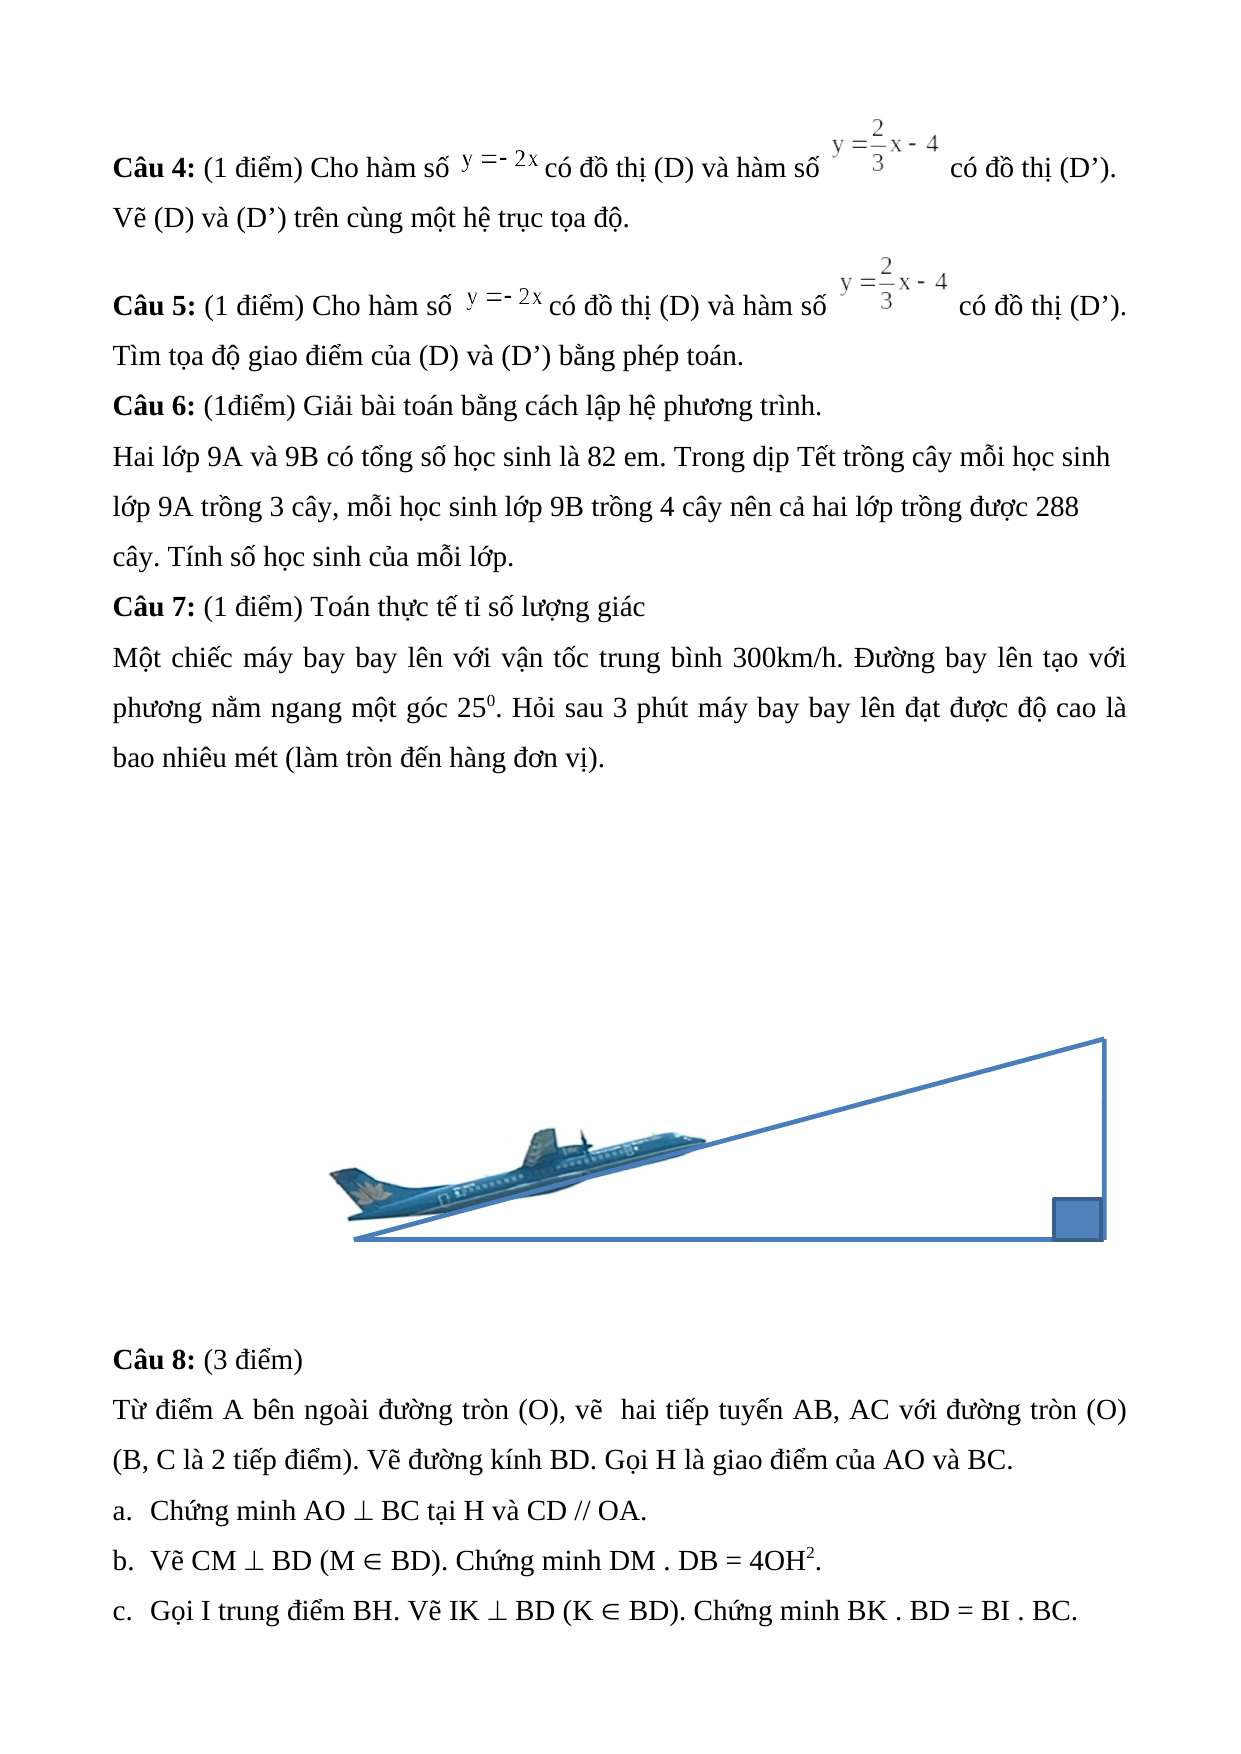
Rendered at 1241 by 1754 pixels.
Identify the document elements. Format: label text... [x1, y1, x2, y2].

picture [377, 1138, 755, 1237]
text Một chiếc máy bay bay lên với vận tốc trung bình 300km/h. Đường bay lên tạo với phương nằm ngang một góc 250. Hỏi sau 3 phút máy bay bay lên đạt được độ cao là bao nhiêu mét (làm tròn đến hàng đơn vị). [112, 640, 1128, 774]
text Từ điểm A bên ngoài đường tròn (O), vẽ hai tiếp tuyến AB, AC với đường tròn (O) (B, C là 2 tiếp điểm). Vẽ đường kính BD. Gọi H là giao điểm của AO và BC. [112, 1392, 1128, 1476]
text Câu 5: (1 điểm) Cho hàm số có đồ thị (D) và hàm số có đồ thị (D’). Tìm tọa độ giao điểm của (D) và (D’) bằng phép toán. [112, 250, 1128, 372]
list Gọi I trung điểm BH. Vẽ IK BD (K BD). Chứng minh BK . BD = BI . BC. [112, 1593, 1128, 1627]
text Hai lớp 9A và 9B có tổng số học sinh là 82 em. Trong dịp Tết trồng cây mỗi học sinh lớp 9A trồng 3 cây, mỗi học sinh lớp 9B trồng 4 cây nên cả hai lớp trồng được 288 cây. Tính số học sinh của mỗi lớp. [112, 439, 1128, 573]
text Câu 7: (1 điểm) Toán thực tế tỉ số lượng giác [112, 589, 1128, 623]
text Câu 8: (3 điểm) [112, 1342, 1128, 1375]
list Vẽ CM BD (M BD). Chứng minh DM . DB = 4OH2. [112, 1543, 1128, 1577]
list Chứng minh AO BC tại H và CD // OA. [112, 1493, 1128, 1526]
text Câu 4: (1 điểm) Cho hàm số có đồ thị (D) và hàm số có đồ thị (D’). Vẽ (D) và (D’) trên cùng một hệ trục tọa độ. [112, 112, 1128, 234]
picture [302, 1035, 757, 1305]
text Câu 6: (1điểm) Giải bài toán bằng cách lập hệ phương trình. [112, 388, 1128, 422]
